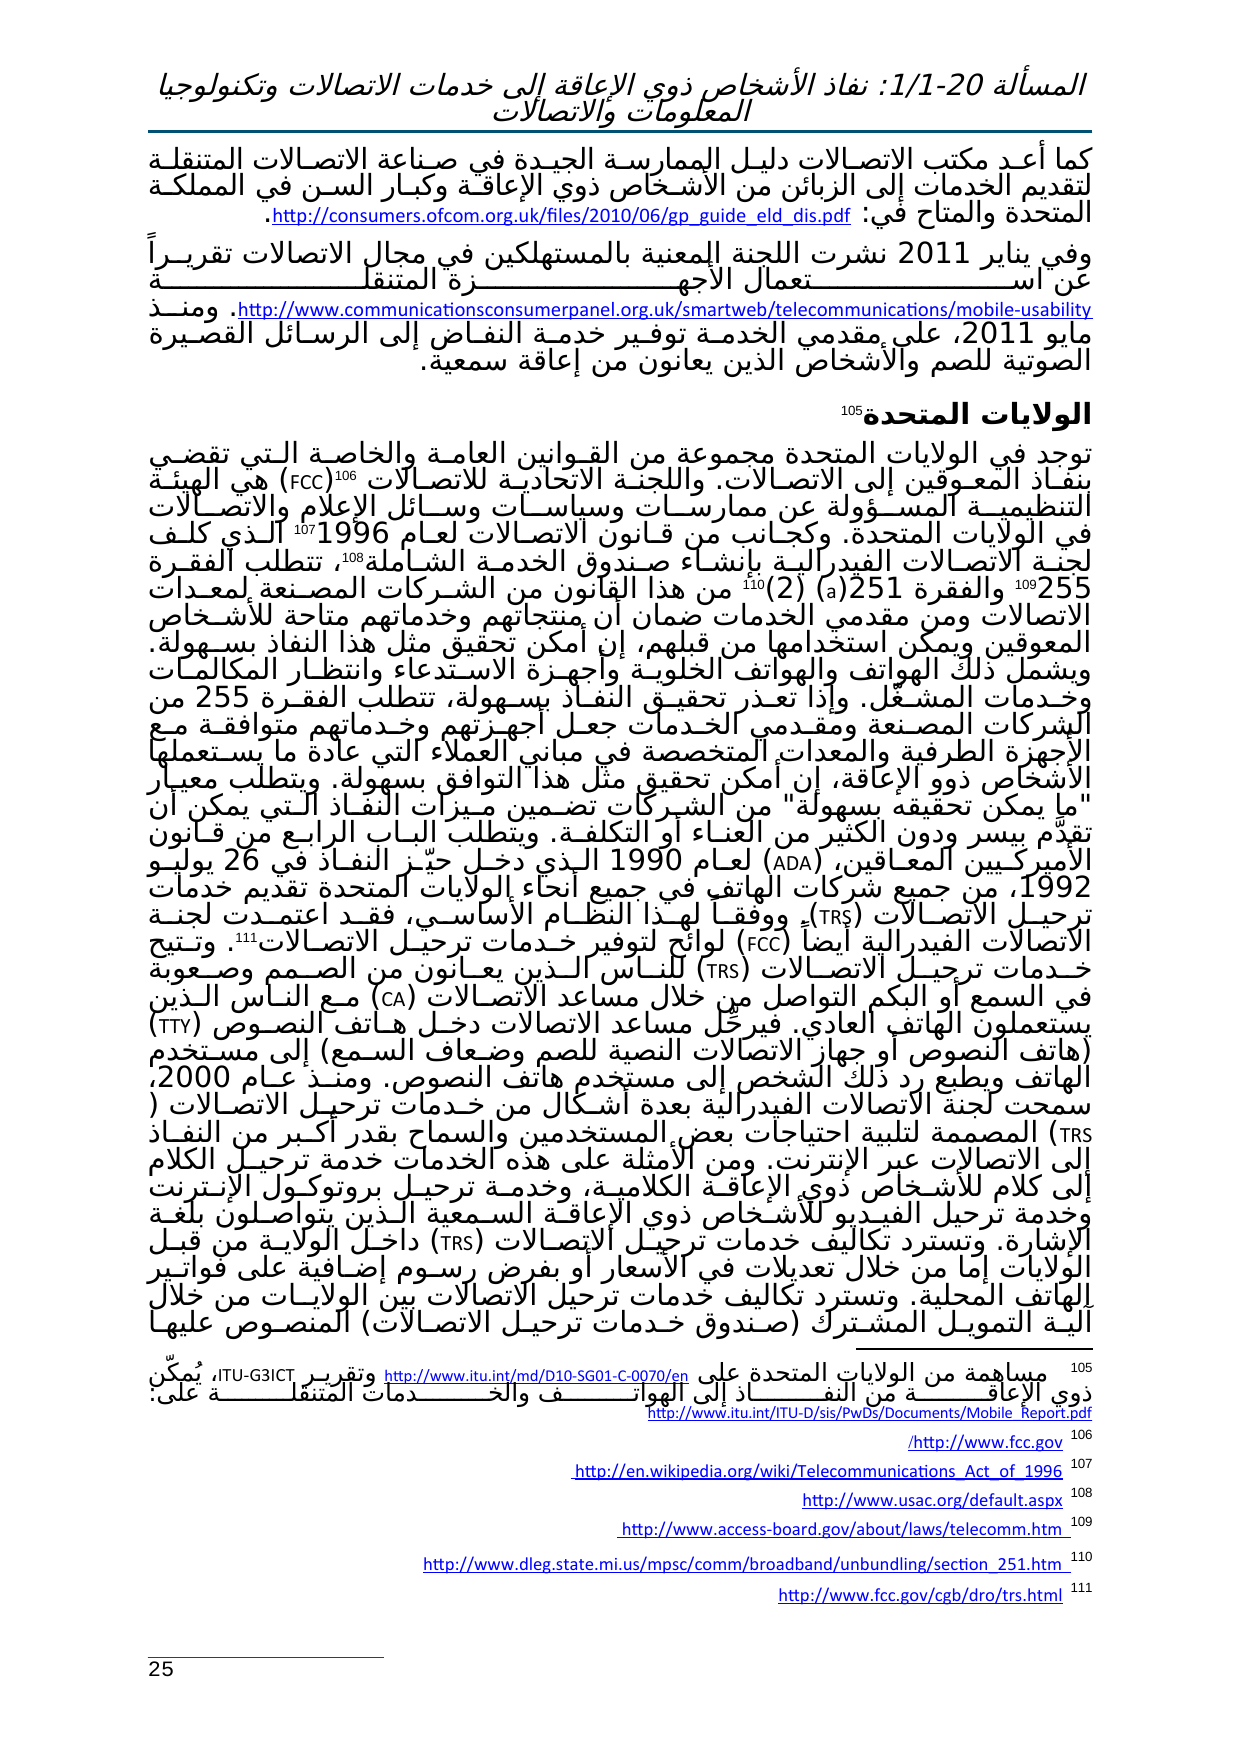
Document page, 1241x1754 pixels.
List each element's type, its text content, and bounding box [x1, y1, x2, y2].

text وفي يناير 2011 نشرت اللجنة المعنية بالمستهلكين في مجال الاتصالات تقريراً عن استعمال الأجهزة المتنقلة http://www.communicationsconsumerpanel.org.uk/smartweb/telecommunications/mobile-usability. ومنذ مايو 2011، على مقدمي الخدمة توفير خدمة النفاض إلى الرسائل القصيرة الصوتية للصم والأشخاص الذين يعانون من إعاقة سمعية. [148, 242, 1092, 377]
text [148, 442, 1092, 1339]
text كما أعد مكتب الاتصالات دليل الممارسة الجيدة في صناعة الاتصالات المتنقلة لتقديم الخدمات إلى الزبائن من الأشخاص ذوي الإعاقة وكبار السن في المملكة المتحدة والمتاح في: http://consumers.ofcom.org.uk/files/2010/06/gp_guide_eld_dis.pdf. [148, 148, 1092, 229]
subtitle الولايات المتحدة [148, 402, 1074, 429]
